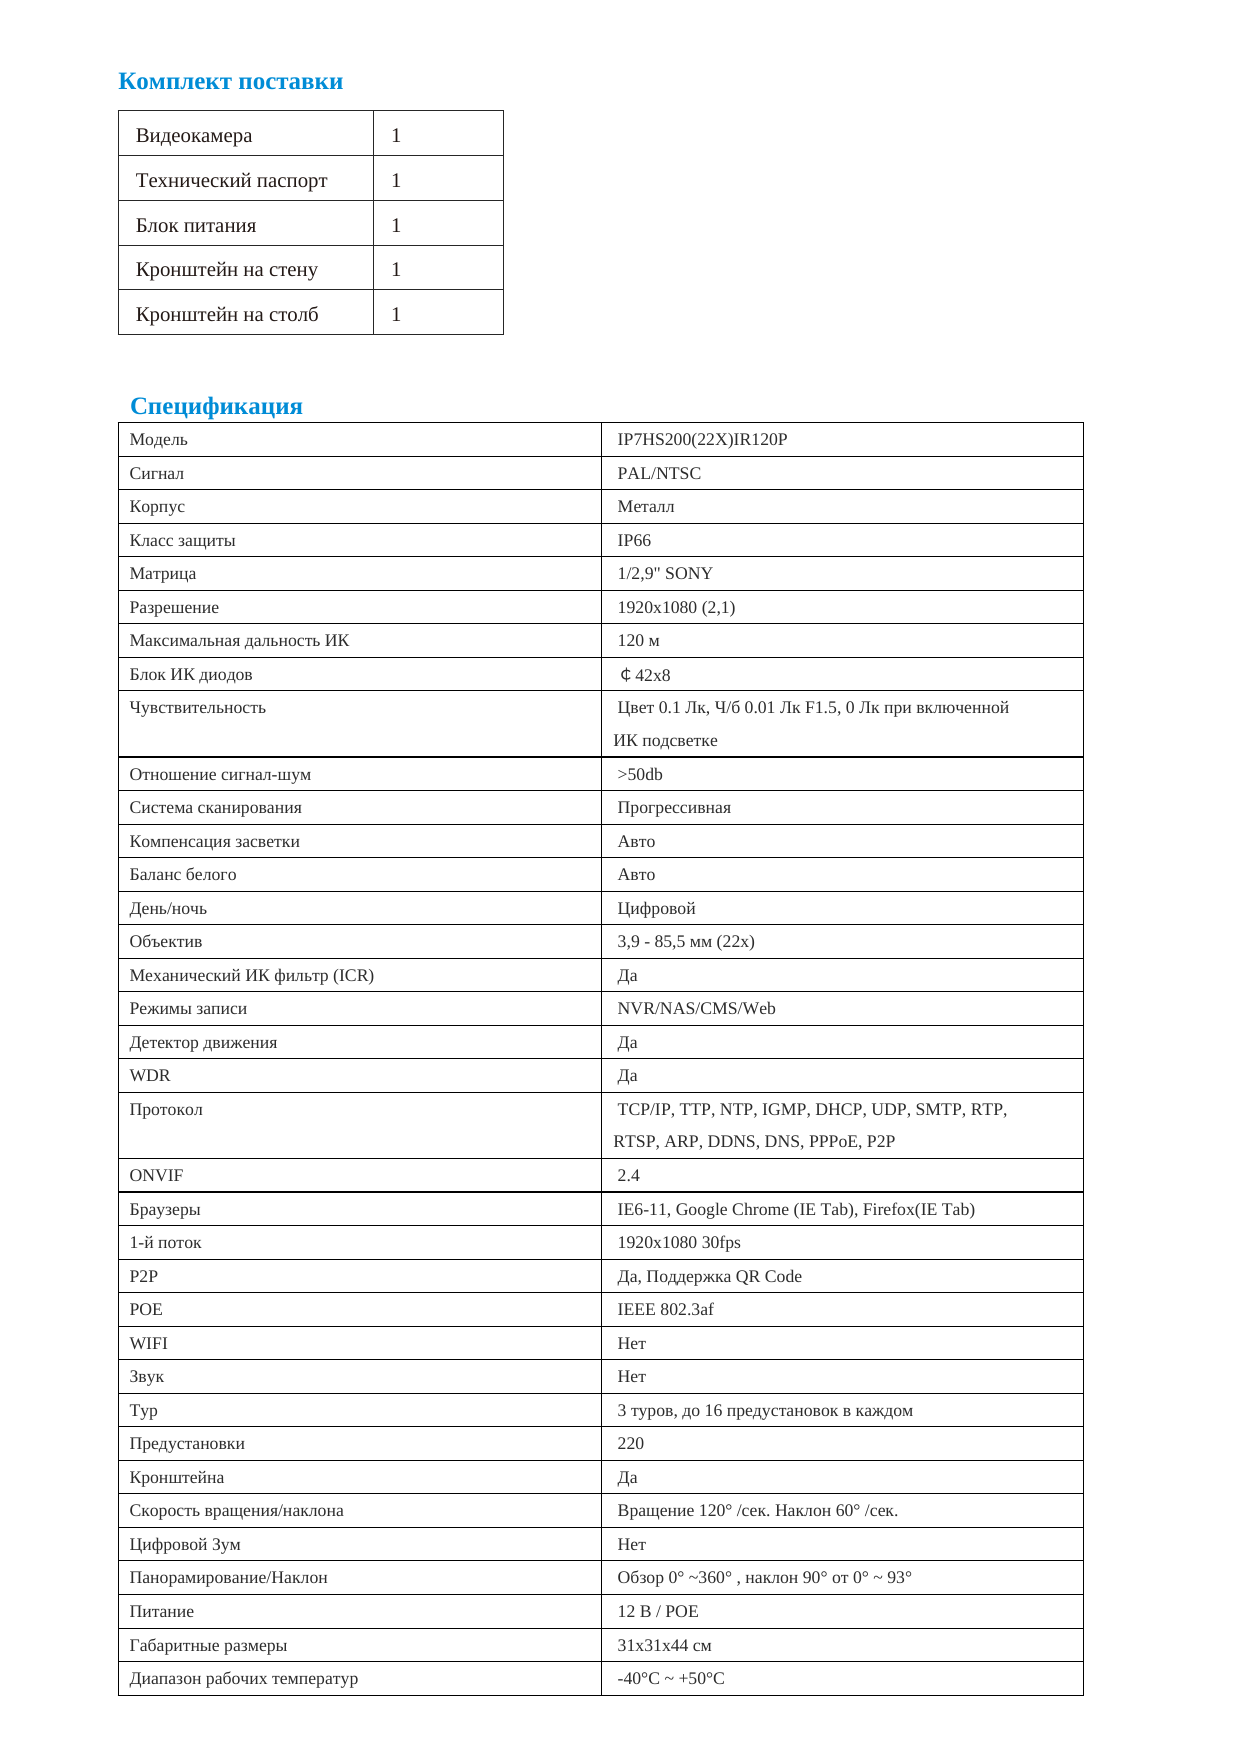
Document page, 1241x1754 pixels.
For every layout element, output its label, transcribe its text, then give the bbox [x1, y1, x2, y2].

table_cell Обзор 0° ~360° , наклон 90° от 0° ~ 93° [602, 1561, 1083, 1594]
table_cell Класс защиты [119, 524, 601, 556]
table_cell 12 В / POE [602, 1595, 1083, 1627]
table_cell Кронштейна [119, 1461, 601, 1493]
table_cell Вращение 120° /сек. Наклон 60° /сек. [602, 1494, 1083, 1527]
table_header Видеокамера [119, 111, 373, 155]
table_cell Чувствительность [119, 691, 601, 756]
table_cell Нет [602, 1327, 1083, 1359]
table_cell Да [602, 1059, 1083, 1092]
table_cell 1920x1080 30fps [602, 1226, 1083, 1258]
table_cell Тур [119, 1394, 601, 1426]
table_cell 1/2,9" SONY [602, 557, 1083, 590]
table_cell Да, Поддержка QR Code [602, 1260, 1083, 1292]
table_cell Сигнал [119, 457, 601, 489]
table_cell 1 [374, 201, 503, 244]
table_cell TCP/IP, TTP, NTP, IGMP, DHCP, UDP, SMTP, RTP, RTSP, ARP, DDNS, DNS, PPPoE, P2P [602, 1093, 1083, 1158]
table_cell Диапазон рабочих температур [119, 1662, 601, 1694]
table_cell Цвет 0.1 Лк, Ч/б 0.01 Лк F1.5, 0 Лк при включенной ИК подсветке [602, 691, 1083, 756]
table_cell 220 [602, 1427, 1083, 1460]
table_cell День/ночь [119, 892, 601, 924]
table_cell Нет [602, 1528, 1083, 1560]
table_cell 1 [374, 290, 503, 334]
table_cell Предустановки [119, 1427, 601, 1460]
table_cell Корпус [119, 490, 601, 523]
table_cell Звук [119, 1360, 601, 1393]
table_cell Да [602, 959, 1083, 991]
table_header Модель [119, 423, 601, 456]
table_cell >50db [602, 758, 1083, 790]
table_cell 1 [374, 156, 503, 200]
table_cell Да [602, 1461, 1083, 1493]
table_cell P2P [119, 1260, 601, 1292]
table_cell Баланс белого [119, 858, 601, 891]
table_cell Отношение сигнал-шум [119, 758, 601, 790]
table_cell Разрешение [119, 591, 601, 623]
table_cell ONVIF [119, 1159, 601, 1191]
table_cell 3,9 - 85,5 мм (22x) [602, 925, 1083, 958]
table_cell Браузеры [119, 1193, 601, 1225]
table_cell WIFI [119, 1327, 601, 1359]
text Спецификация [130, 389, 1124, 422]
table_cell Объектив [119, 925, 601, 958]
table_cell Блок ИК диодов [119, 658, 601, 690]
table_cell Цифровой [602, 892, 1083, 924]
table_cell Авто [602, 858, 1083, 891]
table_cell Система сканирования [119, 791, 601, 823]
table_header IP7HS200(22X)IR120P [602, 423, 1083, 456]
table_cell 2.4 [602, 1159, 1083, 1191]
table_cell Компенсация засветки [119, 825, 601, 857]
table_cell Максимальная дальность ИК [119, 624, 601, 657]
table_cell Кронштейн на столб [119, 290, 373, 334]
table_cell Питание [119, 1595, 601, 1627]
table_cell Детектор движения [119, 1026, 601, 1058]
table_cell WDR [119, 1059, 601, 1092]
table_cell 31x31x44 см [602, 1629, 1083, 1661]
table_cell Скорость вращения/наклона [119, 1494, 601, 1527]
table_cell NVR/NAS/CMS/Web [602, 992, 1083, 1025]
table_cell POE [119, 1293, 601, 1326]
table_cell IEEE 802.3af [602, 1293, 1083, 1326]
table_cell Режимы записи [119, 992, 601, 1025]
table_cell 1 [374, 246, 503, 289]
table_cell Габаритные размеры [119, 1629, 601, 1661]
table_cell Панорамирование/Наклон [119, 1561, 601, 1594]
table_cell Металл [602, 490, 1083, 523]
table_cell 1920х1080 (2,1) [602, 591, 1083, 623]
table_cell PAL/NTSC [602, 457, 1083, 489]
table_header 1 [374, 111, 503, 155]
table_cell Блок питания [119, 201, 373, 244]
table_cell Технический паспорт [119, 156, 373, 200]
table_cell Матрица [119, 557, 601, 590]
table_cell 3 туров, до 16 предустановок в каждом [602, 1394, 1083, 1426]
table_cell IP66 [602, 524, 1083, 556]
table_cell -40°С ~ +50°С [602, 1662, 1083, 1694]
table_cell IE6-11, Google Chrome (IE Tab), Firefox(IE Tab) [602, 1193, 1083, 1225]
table_cell 1-й поток [119, 1226, 601, 1258]
table_cell Прогрессивная [602, 791, 1083, 823]
table_cell Цифровой Зум [119, 1528, 601, 1560]
table_cell Авто [602, 825, 1083, 857]
table_cell ￠42x8 [602, 658, 1083, 690]
text Комплект поставки [118, 64, 1124, 97]
table_cell Протокол [119, 1093, 601, 1158]
table_cell Кронштейн на стену [119, 246, 373, 289]
table_cell Да [602, 1026, 1083, 1058]
table_cell 120 м [602, 624, 1083, 657]
table_cell Механический ИК фильтр (ICR) [119, 959, 601, 991]
table_cell Нет [602, 1360, 1083, 1393]
